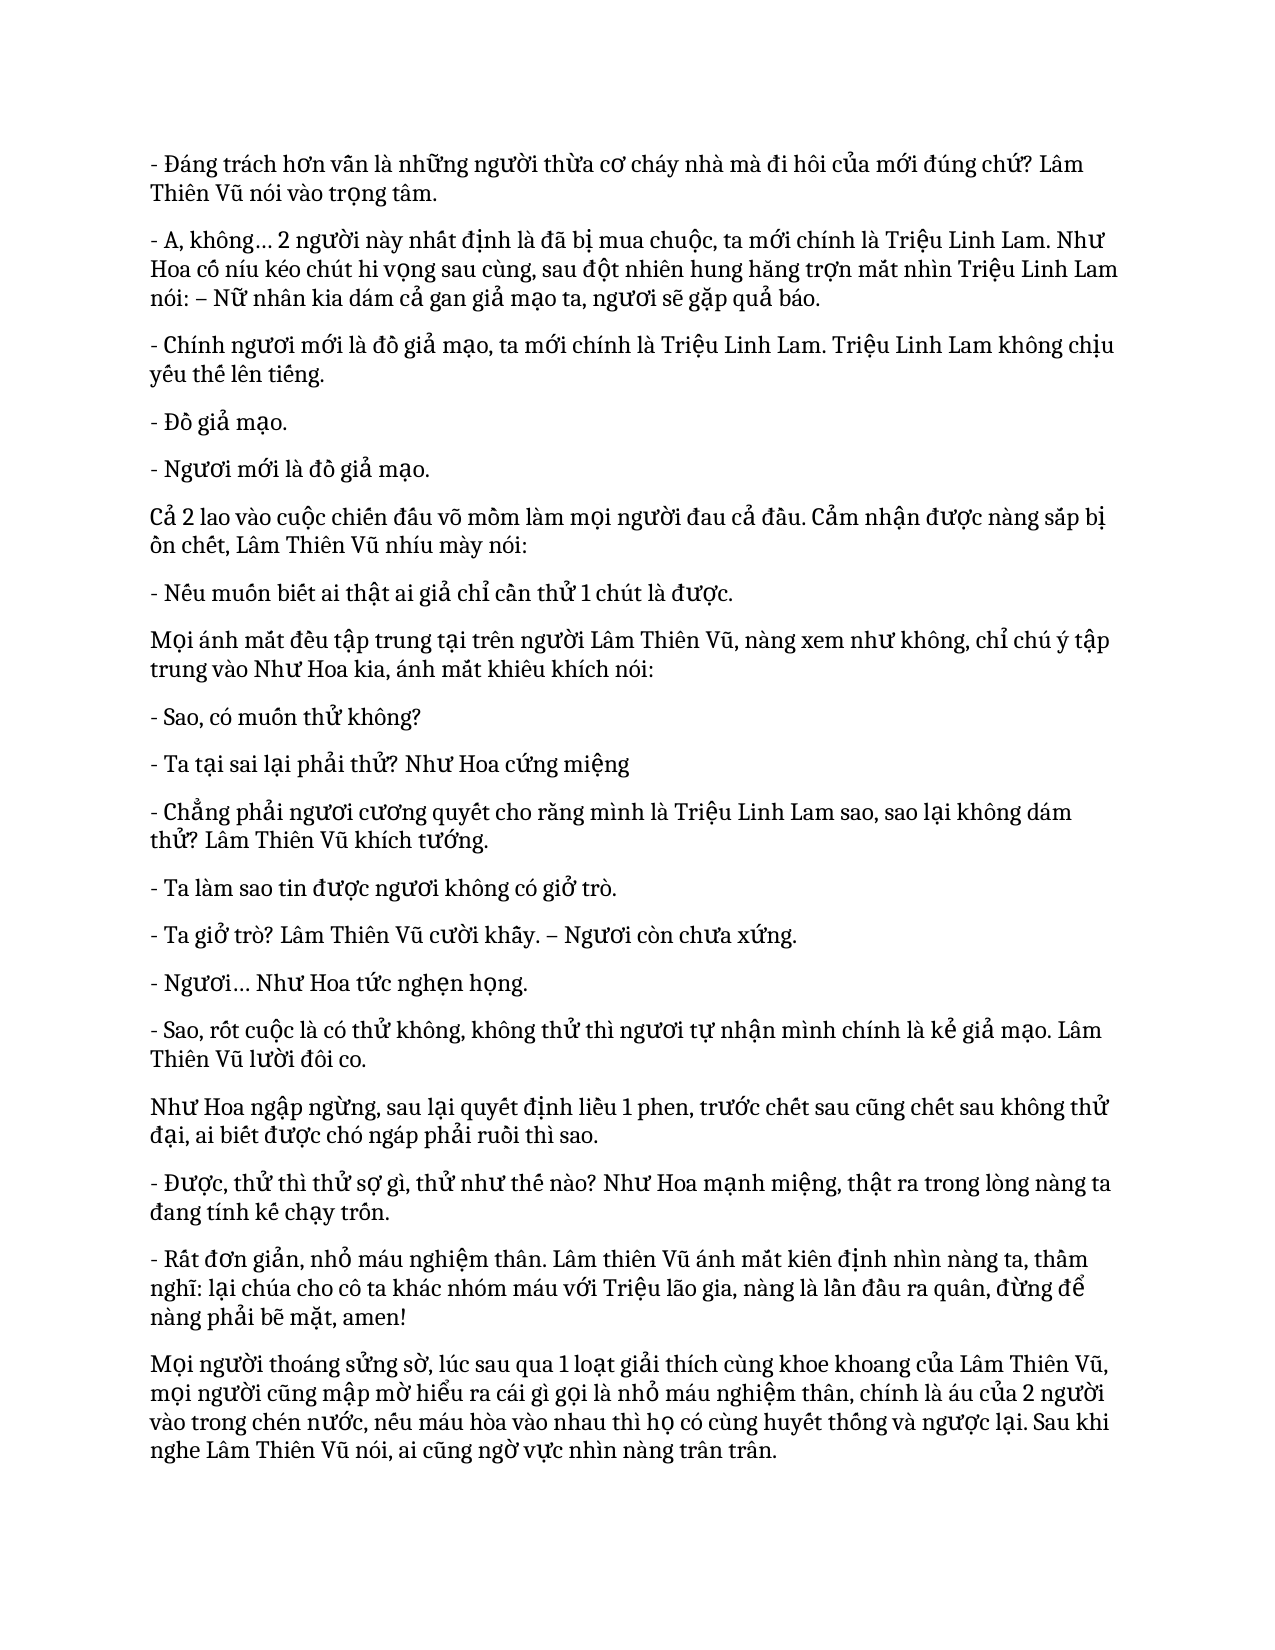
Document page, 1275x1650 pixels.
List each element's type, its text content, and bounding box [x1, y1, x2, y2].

text - Được, thử thì thử sợ gì, thử như thế nào? Như Hoa mạnh miệng, thật ra trong lòng nàng ta đang tính kế chạy trốn. [150, 1169, 1125, 1226]
text - Chính ngươi mới là đồ giả mạo, ta mới chính là Triệu Linh Lam. Triệu Linh Lam không chịu yếu thế lên tiếng. [150, 331, 1125, 389]
text Mọi ánh mắt đều tập trung tại trên người Lâm Thiên Vũ, nàng xem như không, chỉ chú ý tập trung vào Như Hoa kia, ánh mắt khiêu khích nói: [150, 626, 1125, 684]
text - Rất đơn giản, nhỏ máu nghiệm thân. Lâm thiên Vũ ánh mắt kiên định nhìn nàng ta, thầm nghĩ: lại chúa cho cô ta khác nhóm máu với Triệu lão gia, nàng là lần đầu ra quân, đừng để nàng phải bẽ mặt, amen! [150, 1245, 1125, 1331]
text Mọi người thoáng sửng sờ, lúc sau qua 1 loạt giải thích cùng khoe khoang của Lâm Thiên Vũ, mọi người cũng mập mờ hiểu ra cái gì gọi là nhỏ máu nghiệm thân, chính là áu của 2 người vào trong chén nước, nếu máu hòa vào nhau thì họ có cùng huyết thống và ngược lại. Sau khi nghe Lâm Thiên Vũ nói, ai cũng ngờ vực nhìn nàng trân trân. [150, 1350, 1125, 1465]
text - A, không… 2 người này nhất định là đã bị mua chuộc, ta mới chính là Triệu Linh Lam. Như Hoa cố níu kéo chút hi vọng sau cùng, sau đột nhiên hung hăng trợn mắt nhìn Triệu Linh Lam nói: – Nữ nhân kia dám cả gan giả mạo ta, ngươi sẽ gặp quả báo. [150, 226, 1125, 312]
text - Ta tại sai lại phải thử? Như Hoa cứng miệng [150, 750, 1125, 779]
text - Chẳng phải ngươi cương quyết cho rằng mình là Triệu Linh Lam sao, sao lại không dám thử? Lâm Thiên Vũ khích tướng. [150, 797, 1125, 855]
text - Ngươi… Như Hoa tức nghẹn họng. [150, 969, 1125, 997]
text - Ta giở trò? Lâm Thiên Vũ cười khẫy. – Ngươi còn chưa xứng. [150, 921, 1125, 950]
text Cả 2 lao vào cuộc chiến đấu võ mồm làm mọi người đau cả đầu. Cảm nhận được nàng sắp bị ồn chết, Lâm Thiên Vũ nhíu mày nói: [150, 502, 1125, 560]
text - Ngươi mới là đồ giả mạo. [150, 455, 1125, 484]
text - Sao, có muốn thử không? [150, 702, 1125, 731]
text - Ta làm sao tin được ngươi không có giở trò. [150, 874, 1125, 902]
text - Đồ giả mạo. [150, 407, 1125, 436]
text - Đáng trách hơn vẫn là những người thừa cơ cháy nhà mà đi hôi của mới đúng chứ? Lâm Thiên Vũ nói vào trọng tâm. [150, 150, 1125, 207]
text Như Hoa ngập ngừng, sau lại quyết định liều 1 phen, trước chết sau cũng chết sau không thử đại, ai biết được chó ngáp phải ruồi thì sao. [150, 1092, 1125, 1150]
text - Sao, rốt cuộc là có thử không, không thử thì ngươi tự nhận mình chính là kẻ giả mạo. Lâm Thiên Vũ lười đôi co. [150, 1016, 1125, 1074]
text - Nếu muốn biết ai thật ai giả chỉ cần thử 1 chút là được. [150, 579, 1125, 607]
